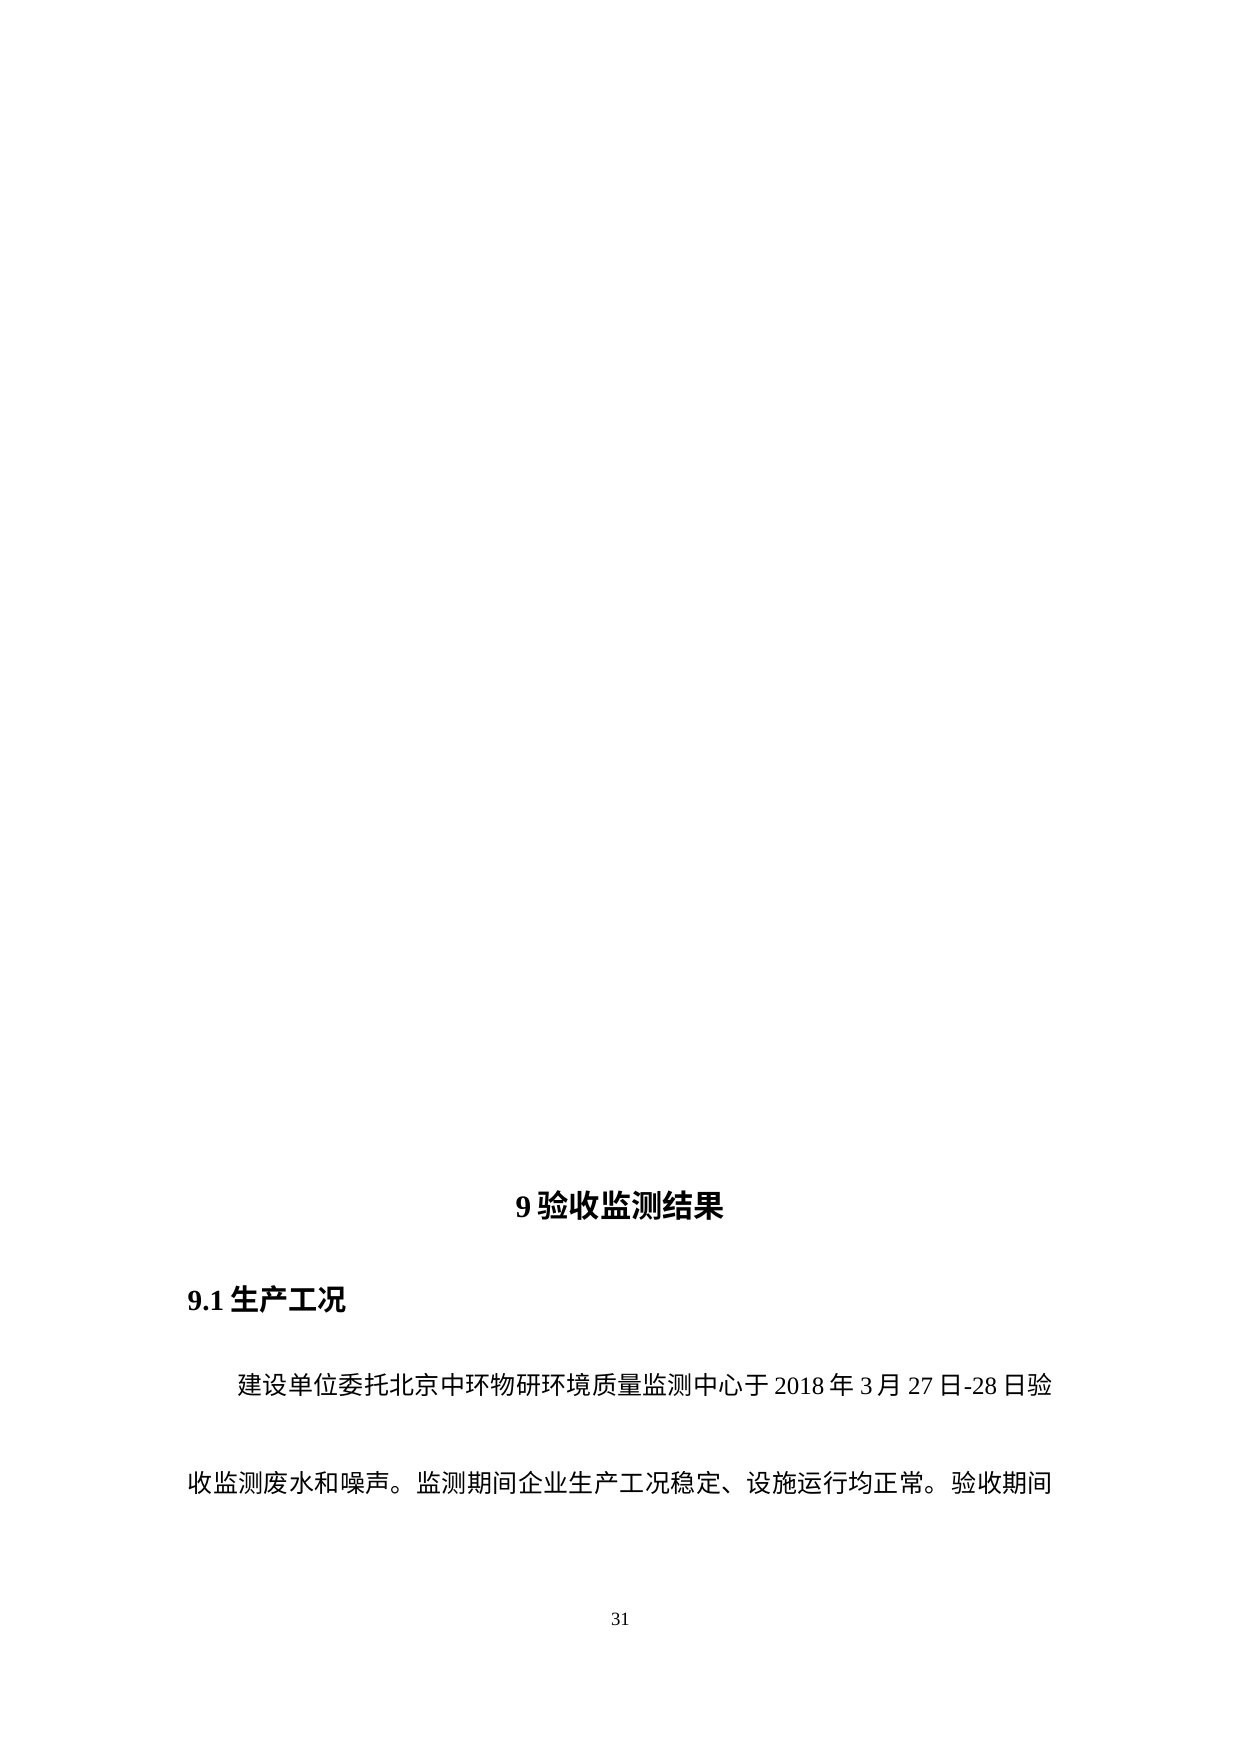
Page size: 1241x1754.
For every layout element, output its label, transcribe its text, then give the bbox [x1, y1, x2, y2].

title 9验收监测结果 [187, 1171, 1053, 1236]
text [187, 1351, 1053, 1514]
text 9.1生产工况 [187, 1265, 1053, 1330]
